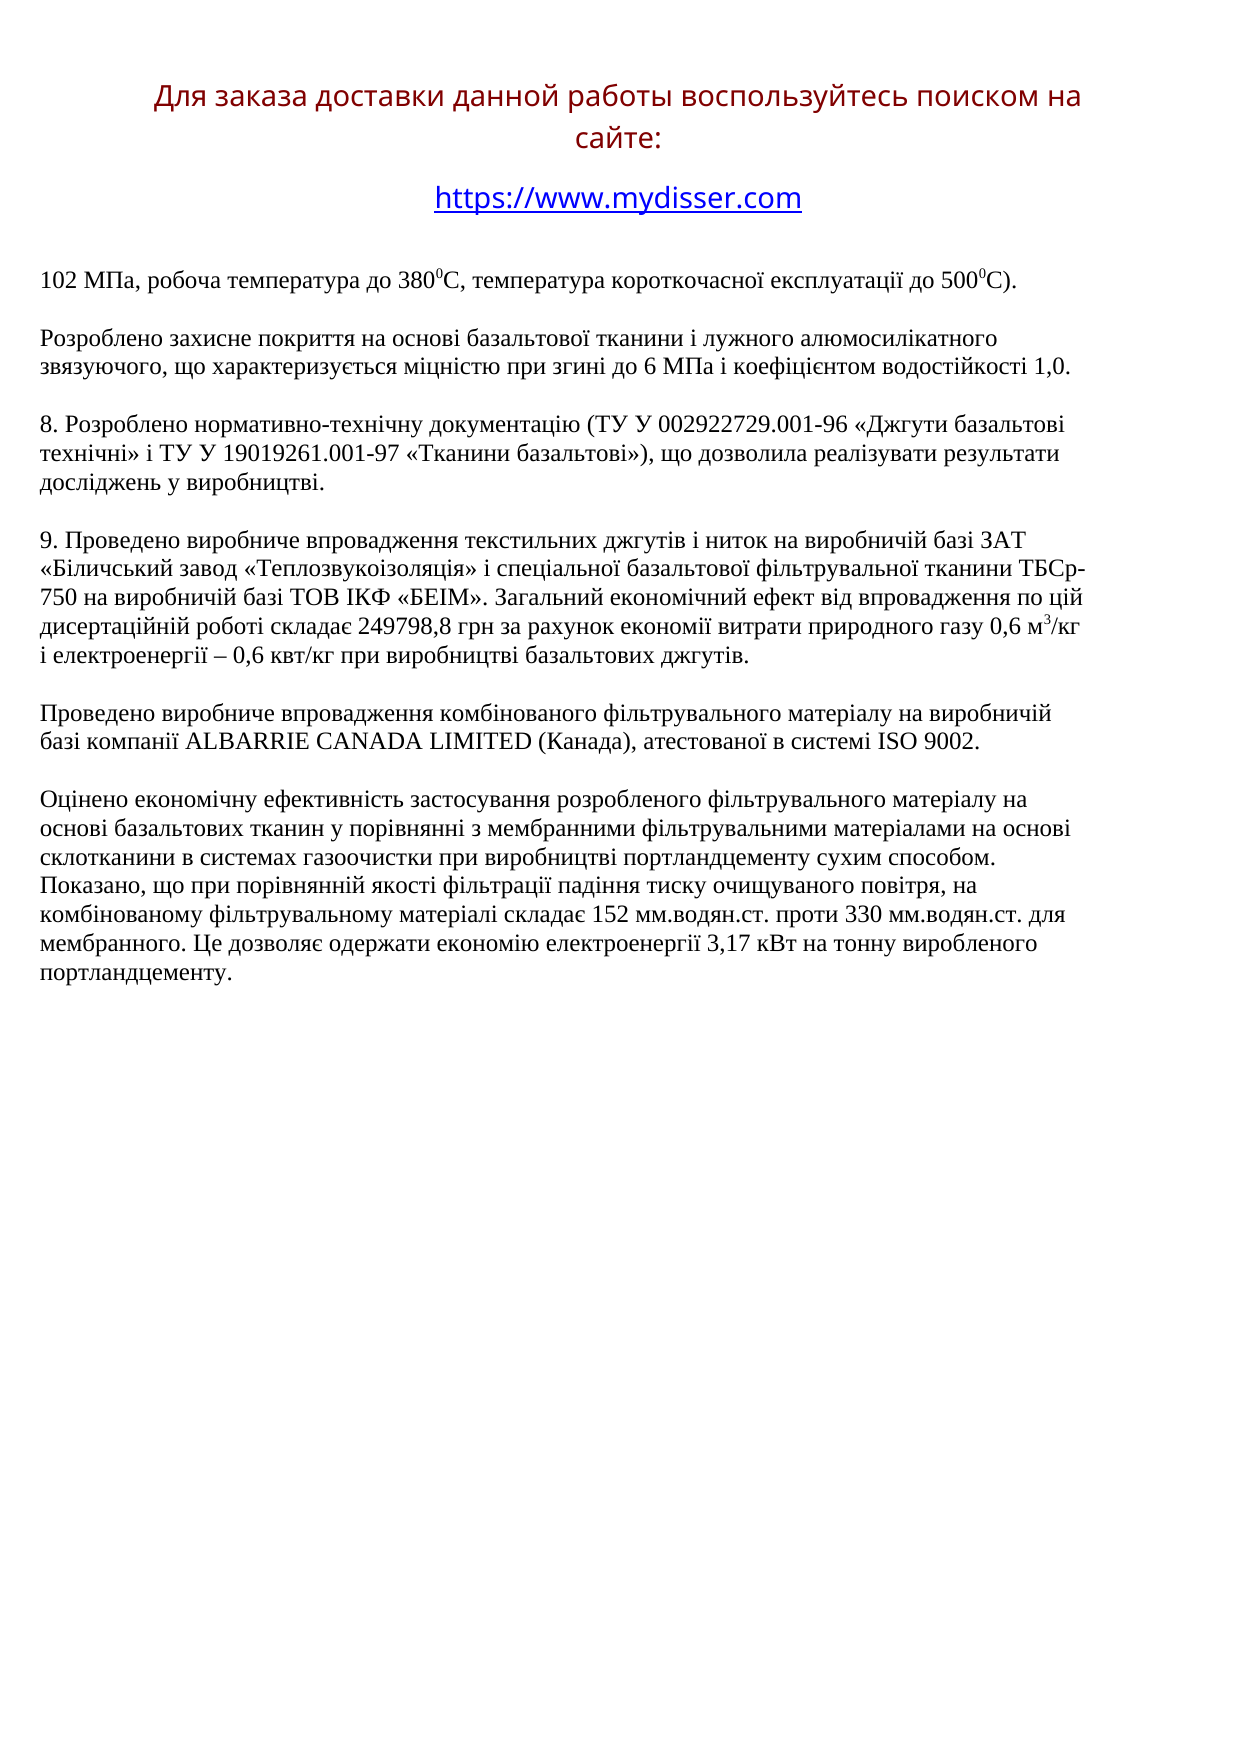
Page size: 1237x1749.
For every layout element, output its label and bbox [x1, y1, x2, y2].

table_cell [40, 236, 1086, 986]
